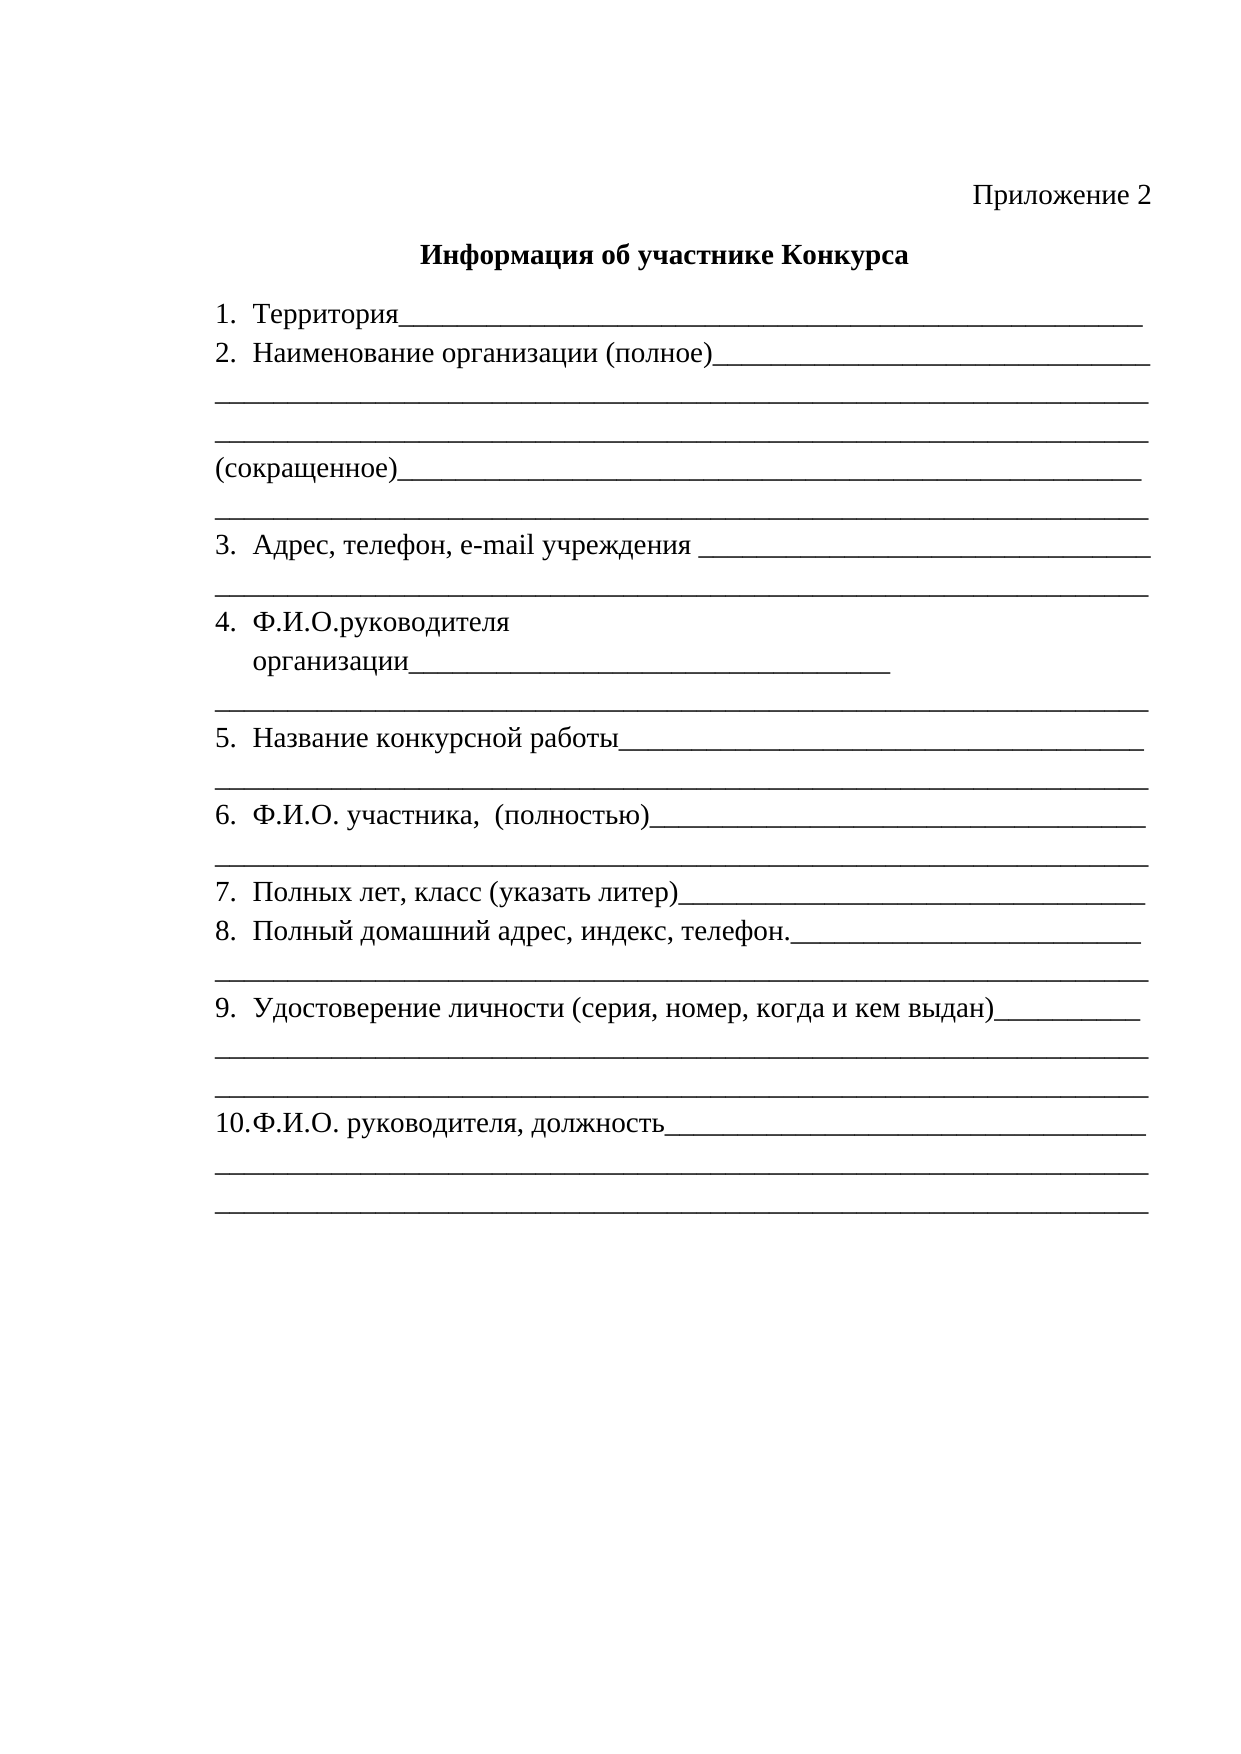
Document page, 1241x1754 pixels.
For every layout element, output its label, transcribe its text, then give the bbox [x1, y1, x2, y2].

list ________________________________________________________________ [215, 412, 1152, 445]
list Ф.И.О. руководителя, должность_________________________________ [215, 1106, 1152, 1139]
list Полный домашний адрес, индекс, телефон.________________________ [215, 913, 1152, 946]
list Название конкурсной работы____________________________________ [215, 720, 1152, 754]
list Адрес, телефон, e-mail учреждения _______________________________ [215, 527, 1152, 561]
list ________________________________________________________________ [215, 951, 1152, 985]
list ________________________________________________________________ [215, 1028, 1152, 1062]
list Наименование организации (полное)______________________________ [215, 335, 1152, 368]
list ________________________________________________________________ [215, 1144, 1152, 1178]
list Ф.И.О. участника, (полностью)__________________________________ [215, 797, 1152, 831]
list Ф.И.О.руководителя организации_________________________________ [215, 604, 1152, 677]
list Полных лет, класс (указать литер)________________________________ [215, 874, 1152, 908]
list ________________________________________________________________ [215, 1183, 1152, 1216]
list Удостоверение личности (серия, номер, когда и кем выдан)__________ [215, 990, 1152, 1023]
list ________________________________________________________________ [215, 566, 1152, 599]
list (сокращенное)___________________________________________________________________________________________________________________ [215, 450, 1152, 522]
text Приложение 2 [177, 177, 1152, 211]
list ________________________________________________________________ [215, 759, 1152, 792]
text Информация об участнике Конкурса [177, 237, 1152, 270]
list Территория___________________________________________________ [215, 296, 1152, 330]
list ________________________________________________________________ [215, 682, 1152, 715]
list ________________________________________________________________ [215, 1067, 1152, 1101]
list ________________________________________________________________ [215, 373, 1152, 407]
list ________________________________________________________________ [215, 836, 1152, 869]
